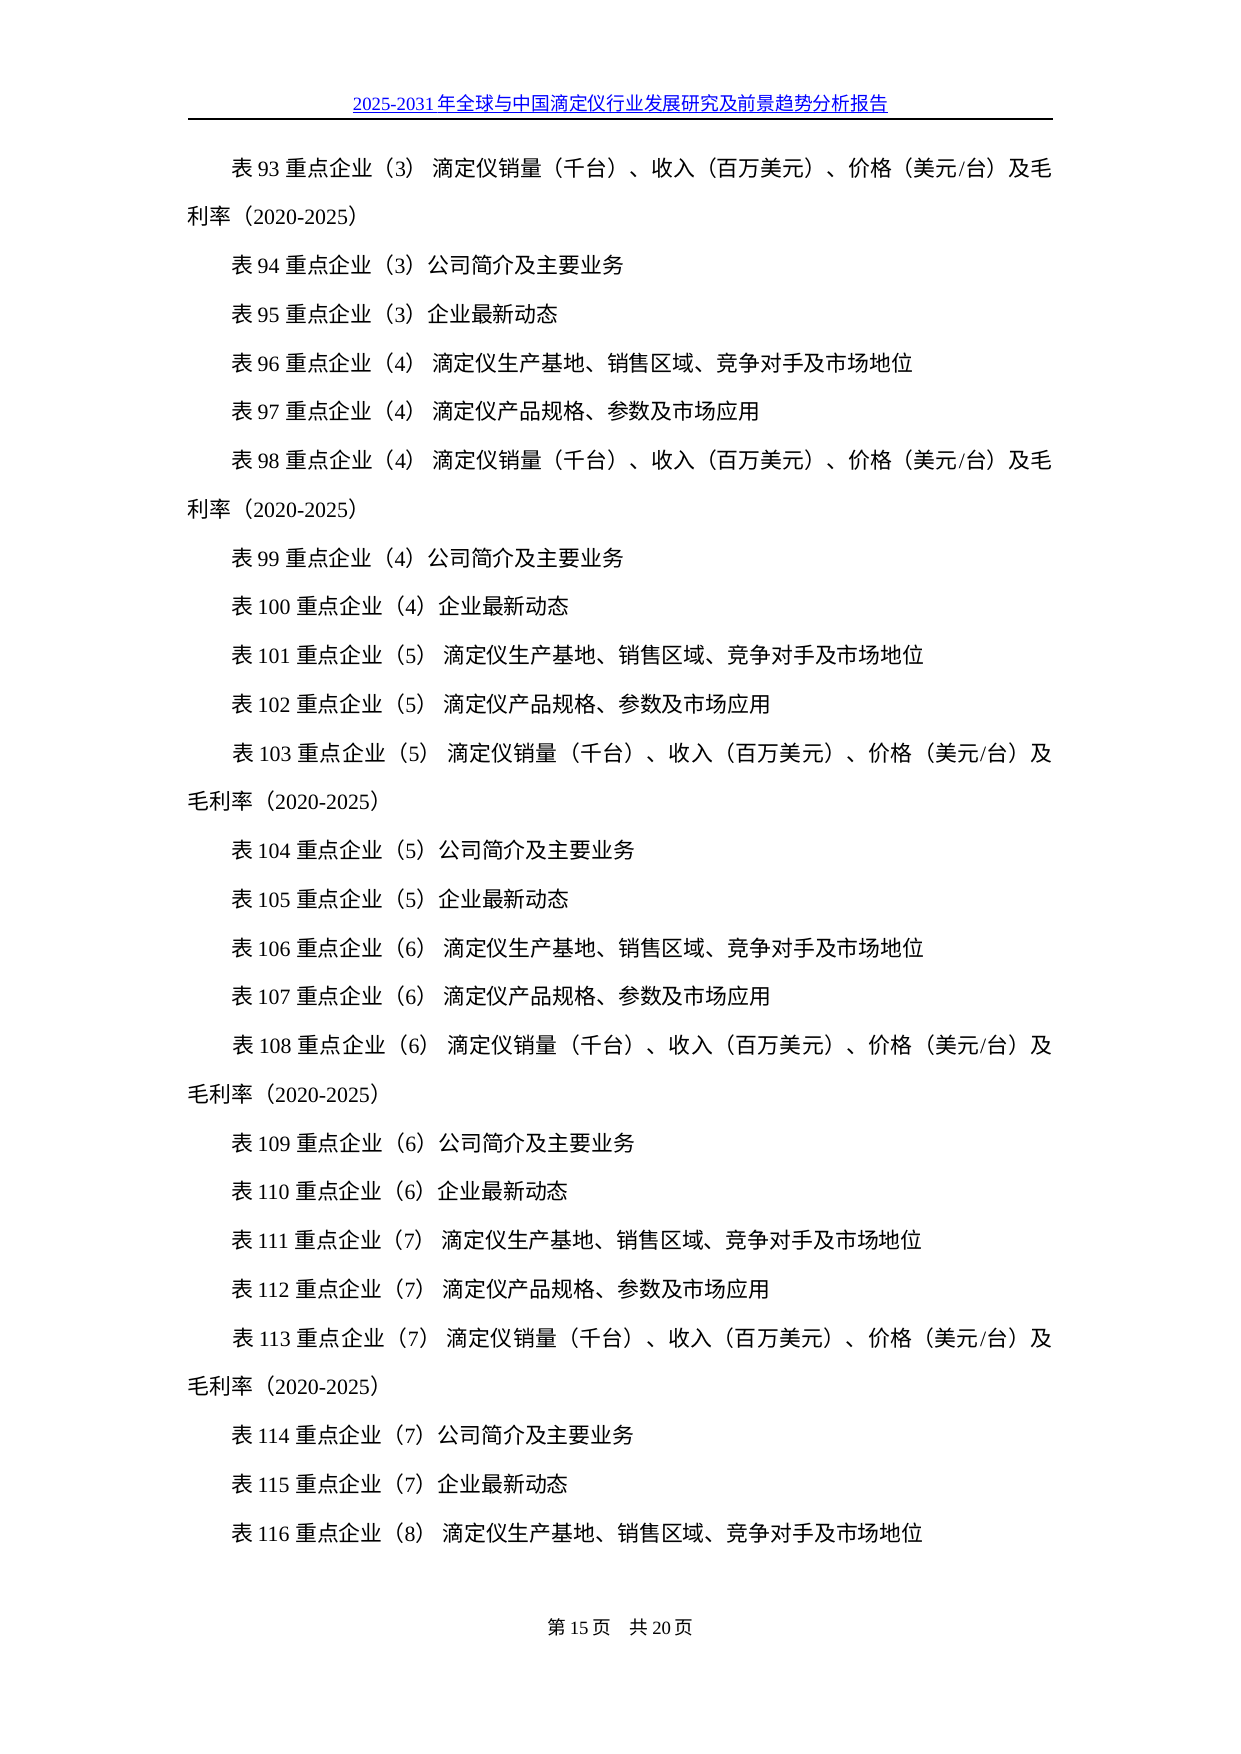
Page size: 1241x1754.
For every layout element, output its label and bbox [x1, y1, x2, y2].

text [187, 150, 1053, 1548]
